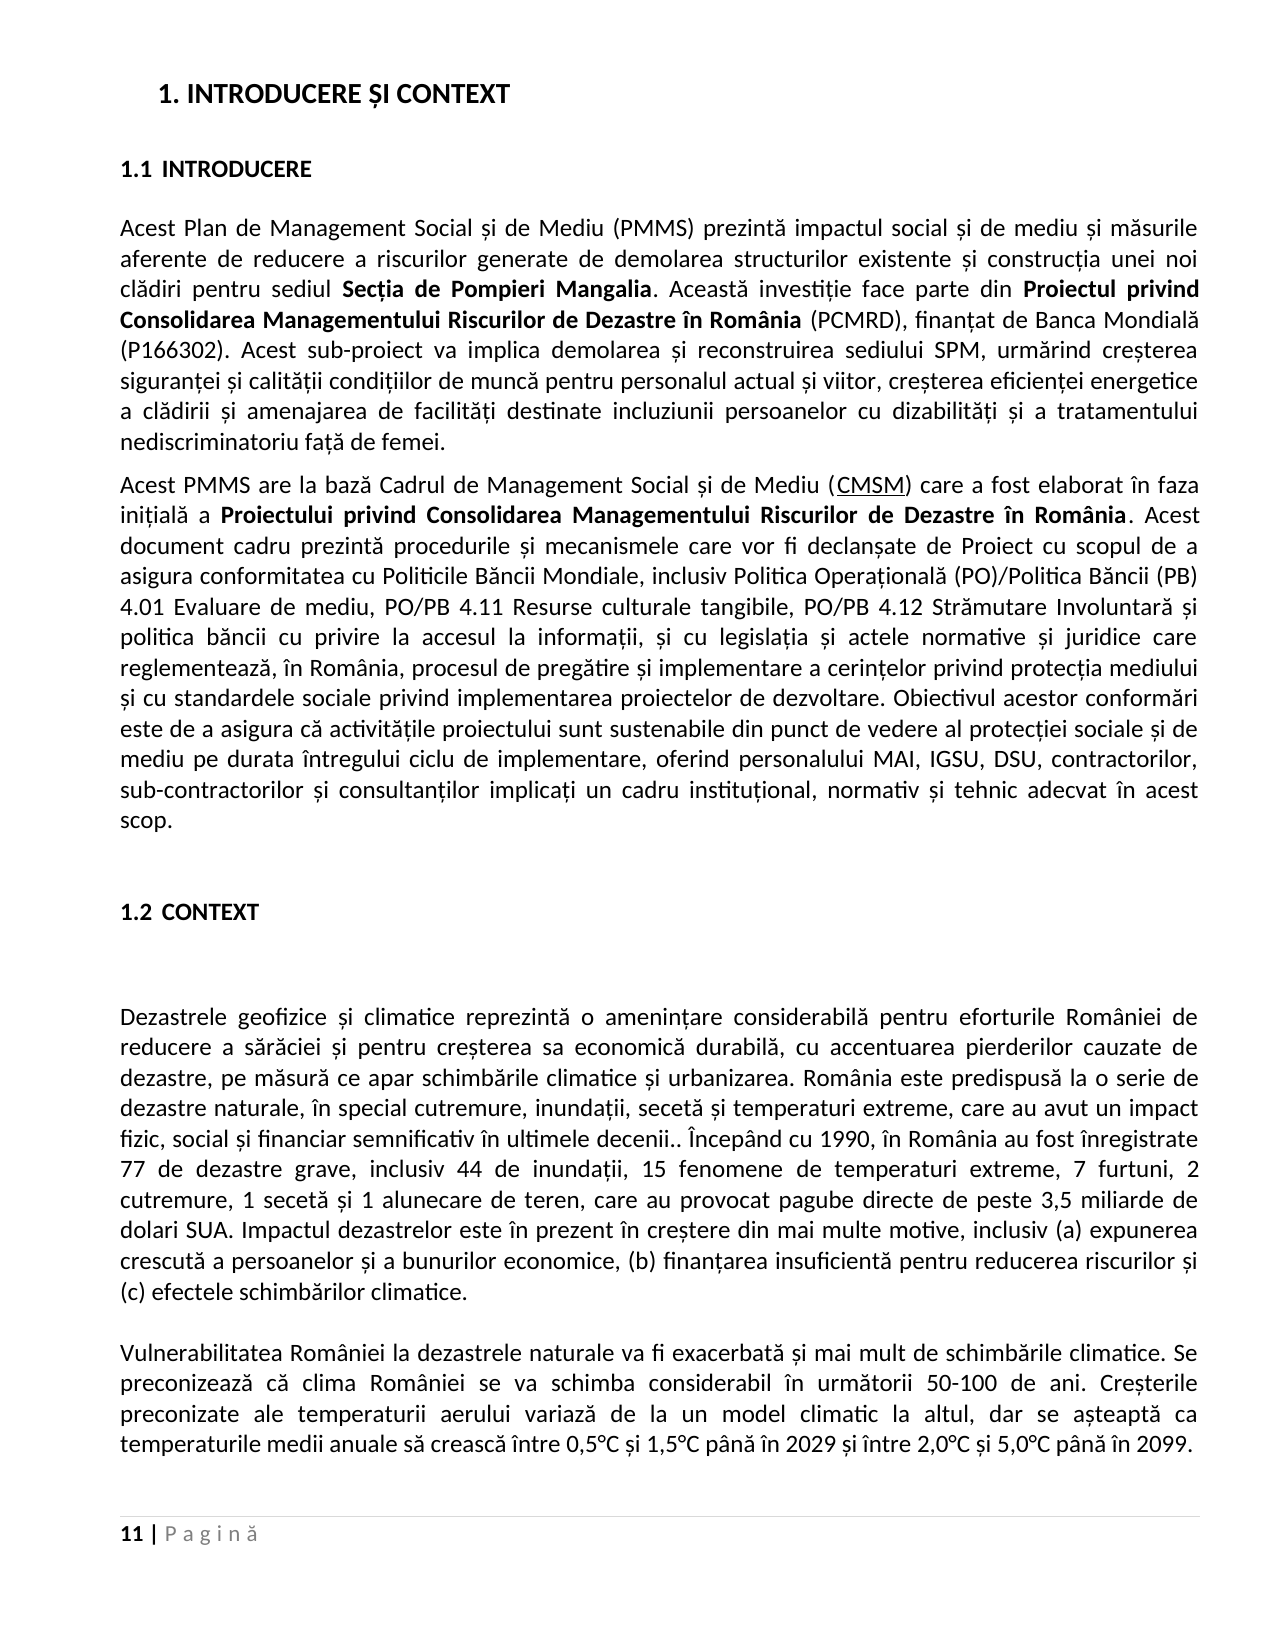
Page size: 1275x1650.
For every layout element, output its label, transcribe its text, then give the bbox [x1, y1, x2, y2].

text Acest Plan de Management Social și de Mediu (PMMS) prezintă impactul social și de mediu și măsurile aferente de reducere a riscurilor generate de demolarea structurilor existente și construcția unei noi clădiri pentru sediul Secția de Pompieri Mangalia. Această investiție face parte din Proiectul privind Consolidarea Managementului Riscurilor de Dezastre în România (PCMRD), finanțat de Banca Mondială (P166302). Acest sub-proiect va implica demolarea și reconstruirea sediului SPM, urmărind creșterea siguranței și calității condițiilor de muncă pentru personalul actual și viitor, creșterea eficienței energetice a clădirii și amenajarea de facilități destinate incluziunii persoanelor cu dizabilități și a tratamentului nediscriminatoriu față de femei. [120, 212, 1200, 456]
subtitle INTRODUCERE [120, 154, 1200, 184]
text Dezastrele geofizice și climatice reprezintă o amenințare considerabilă pentru eforturile României de reducere a sărăciei și pentru creșterea sa economică durabilă, cu accentuarea pierderilor cauzate de dezastre, pe măsură ce apar schimbările climatice și urbanizarea. România este predispusă la o serie de dezastre naturale, în special cutremure, inundații, secetă și temperaturi extreme, care au avut un impact fizic, social și financiar semnificativ în ultimele decenii.. Începând cu 1990, în România au fost înregistrate 77 de dezastre grave, inclusiv 44 de inundații, 15 fenomene de temperaturi extreme, 7 furtuni, 2 cutremure, 1 secetă și 1 alunecare de teren, care au provocat pagube directe de peste 3,5 miliarde de dolari SUA. Impactul dezastrelor este în prezent în creștere din mai multe motive, inclusiv (a) expunerea crescută a persoanelor și a bunurilor economice, (b) finanțarea insuficientă pentru reducerea riscurilor și (c) efectele schimbărilor climatice. [120, 1001, 1200, 1306]
text Vulnerabilitatea României la dezastrele naturale va fi exacerbată și mai mult de schimbările climatice. Se preconizează că clima României se va schimba considerabil în următorii 50-100 de ani. Creșterile preconizate ale temperaturii aerului variază de la un model climatic la altul, dar se așteaptă ca temperaturile medii anuale să crească între 0,5°C și 1,5°C până în 2029 și între 2,0°C și 5,0°C până în 2099. [120, 1337, 1200, 1459]
subtitle 1. INTRODUCERE ȘI CONTEXT [157, 75, 1200, 111]
subtitle CONTEXT [120, 896, 1200, 927]
text Acest PMMS are la bază Cadrul de Management Social și de Mediu (CMSM) care a fost elaborat în faza inițială a Proiectului privind Consolidarea Managementului Riscurilor de Dezastre în România. Acest document cadru prezintă procedurile și mecanismele care vor fi declanșate de Proiect cu scopul de a asigura conformitatea cu Politicile Băncii Mondiale, inclusiv Politica Operațională (PO)/Politica Băncii (PB) 4.01 Evaluare de mediu, PO/PB 4.11 Resurse culturale tangibile, PO/PB 4.12 Strămutare Involuntară și politica băncii cu privire la accesul la informații, și cu legislația și actele normative și juridice care reglementează, în România, procesul de pregătire și implementare a cerințelor privind protecția mediului și cu standardele sociale privind implementarea proiectelor de dezvoltare. Obiectivul acestor conformări este de a asigura că activitățile proiectului sunt sustenabile din punct de vedere al protecției sociale și de mediu pe durata întregului ciclu de implementare, oferind personalului MAI, IGSU, DSU, contractorilor, sub-contractorilor și consultanților implicați un cadru instituțional, normativ și tehnic adecvat în acest scop. [120, 469, 1200, 835]
